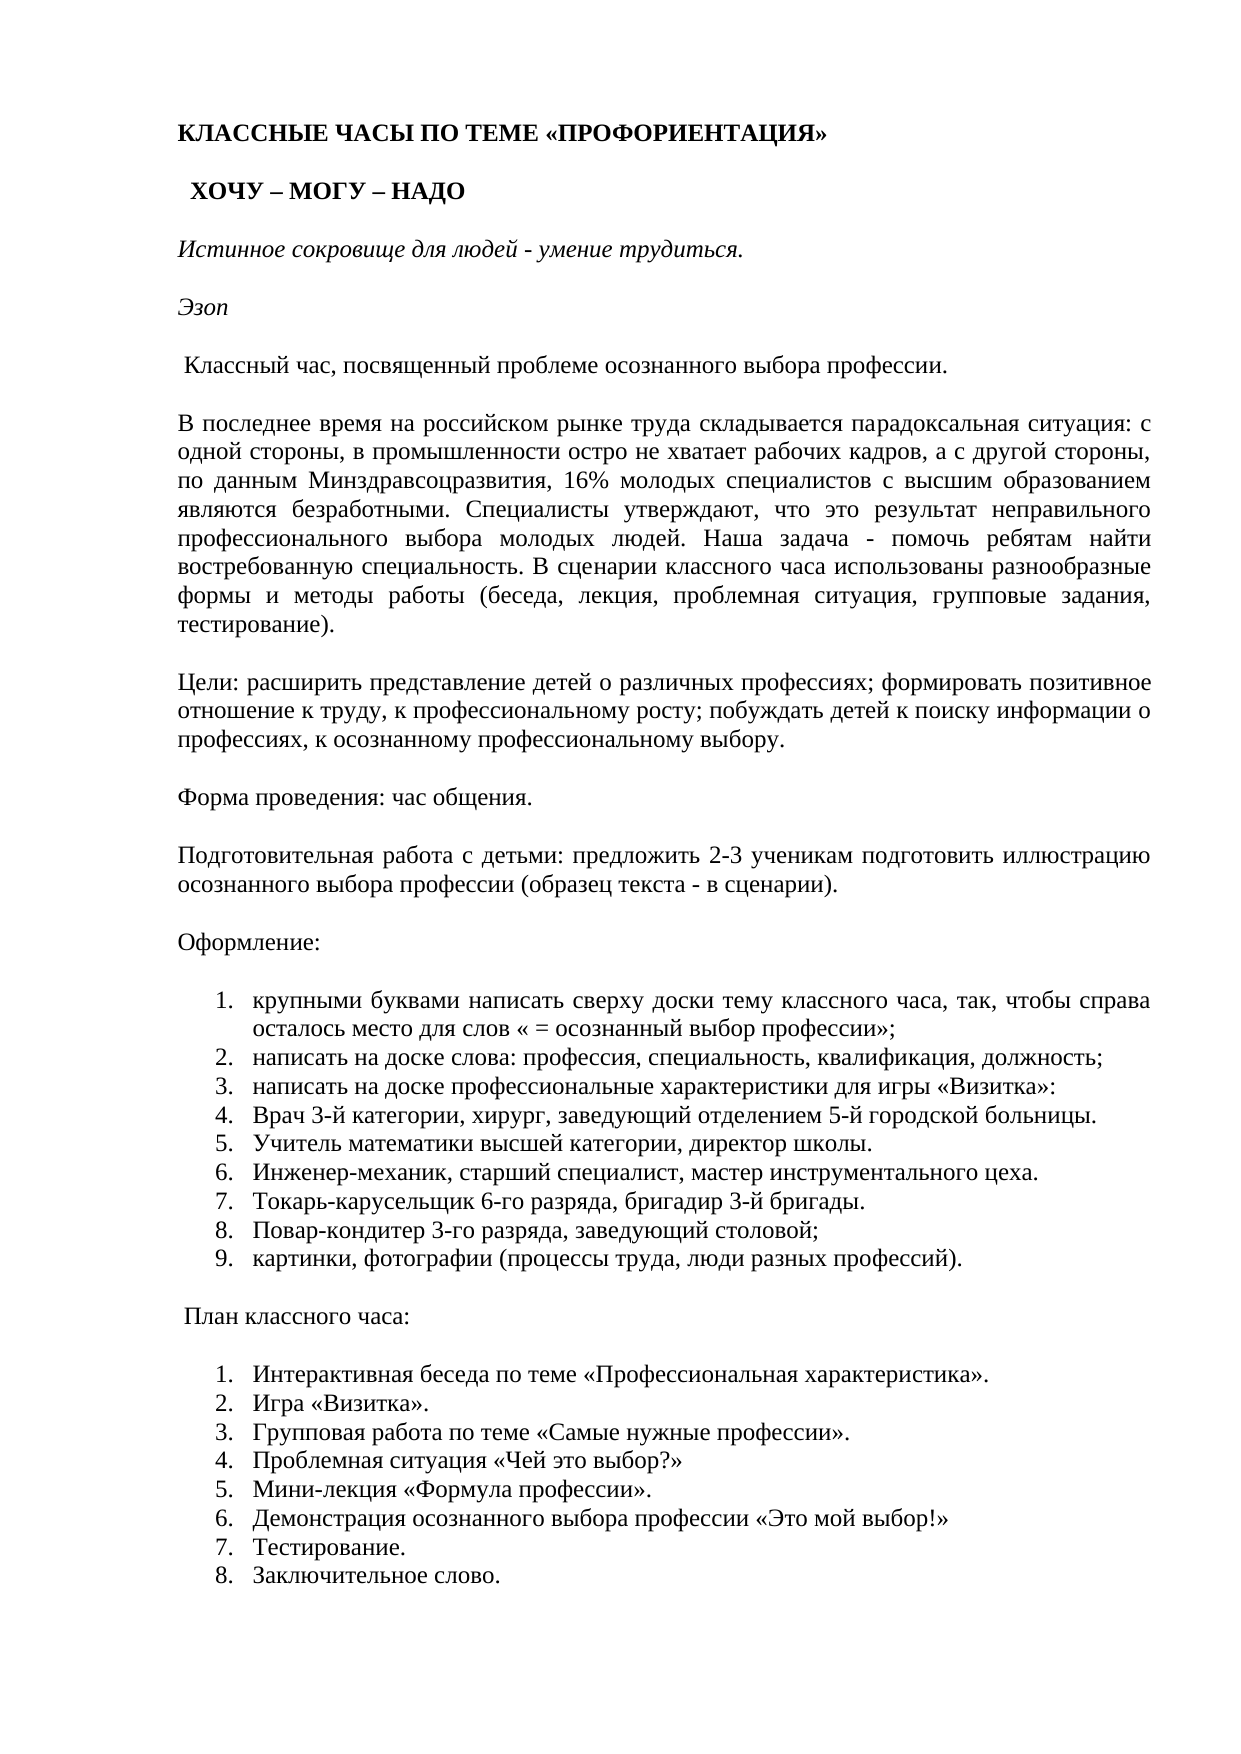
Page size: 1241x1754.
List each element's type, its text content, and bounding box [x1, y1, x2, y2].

text Форма проведения: час общения. [177, 782, 1152, 811]
list Учитель математики высшей категории, директор школы. [215, 1128, 1152, 1157]
list Врач 3-й категории, хирург, заведующий отделением 5-й городской больницы. [215, 1100, 1152, 1128]
list крупными буквами написать сверху доски тему классного часа, так, чтобы справа осталось место для слов « = осознанный выбор профессии»; [215, 985, 1152, 1042]
list Тестирование. [215, 1532, 1152, 1561]
list Проблемная ситуация «Чей это выбор?» [215, 1446, 1152, 1474]
list Инженер-механик, старший специалист, мастер инструментального цеха. [215, 1157, 1152, 1186]
text ХОЧУ – МОГУ – НАДО [177, 176, 1152, 205]
text В последнее время на российском рынке труда складывается парадоксальная ситуация: с одной стороны, в промышленности остро не хватает рабочих кадров, а с другой стороны, по данным Минздравсоцразвития, 16% молодых специалистов с высшим образованием являются безработными. Специалисты утверждают, что это результат неправильного профессионального выбора молодых людей. Наша задача - помочь ребятам найти востребованную специальность. В сценарии классного часа использованы разнообразные формы и методы работы (беседа, лекция, проблемная ситуация, групповые задания, тестирование). [177, 408, 1152, 638]
list картинки, фотографии (процессы труда, люди разных профессий). [215, 1243, 1152, 1272]
list Игра «Визитка». [215, 1388, 1152, 1417]
list написать на доске профессиональные характеристики для игры «Визитка»: [215, 1071, 1152, 1100]
text Эзоп [177, 292, 1152, 321]
text КЛАССНЫЕ ЧАСЫ ПО ТЕМЕ «ПРОФОРИЕНТАЦИЯ» [177, 118, 1152, 147]
list написать на доске слова: профессия, специальность, квалификация, должность; [215, 1042, 1152, 1071]
list Заключительное слово. [215, 1561, 1152, 1589]
text Цели: расширить представление детей о различных профессиях; формировать позитивное отношение к труду, к профессиональному росту; побуждать детей к поиску информации о профессиях, к осознанному профессиональному выбору. [177, 667, 1152, 753]
text План классного часа: [177, 1301, 1152, 1330]
list Демонстрация осознанного выбора профессии «Это мой выбор!» [215, 1503, 1152, 1532]
list Повар-кондитер 3-го разряда, заведующий столовой; [215, 1215, 1152, 1243]
text Оформление: [177, 927, 1152, 956]
text Классный час, посвященный проблеме осознанного выбора профессии. [177, 350, 1152, 378]
list Интерактивная беседа по теме «Профессиональная характеристика». [215, 1359, 1152, 1388]
list Токарь-карусельщик 6-го разряда, бригадир 3-й бригады. [215, 1186, 1152, 1215]
list Мини-лекция «Формула профессии». [215, 1474, 1152, 1503]
text Истинное сокровище для людей - умение трудиться. [177, 234, 1152, 263]
list Групповая работа по теме «Самые нужные профессии». [215, 1417, 1152, 1446]
text Подготовительная работа с детьми: предложить 2-3 ученикам подготовить иллюстрацию осознанного выбора профессии (образец текста - в сценарии). [177, 840, 1152, 898]
